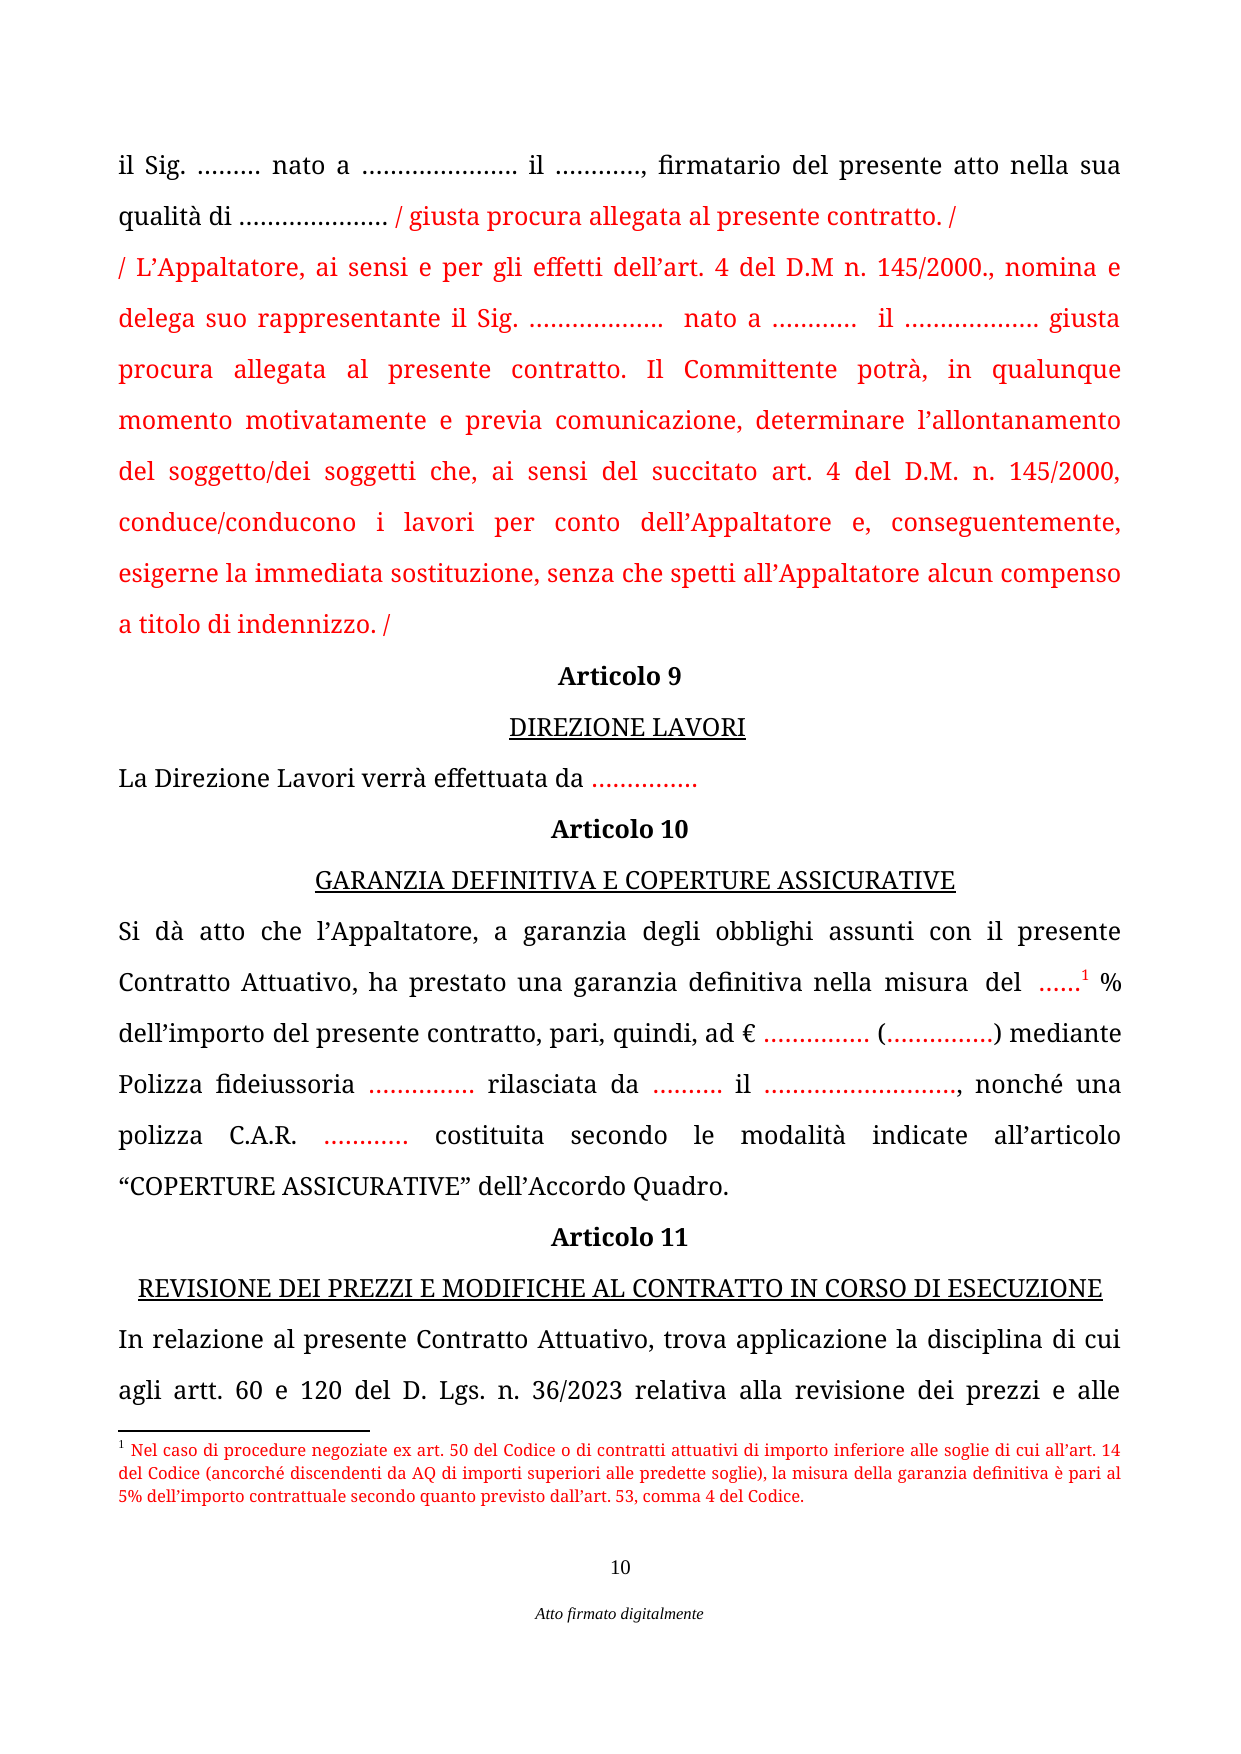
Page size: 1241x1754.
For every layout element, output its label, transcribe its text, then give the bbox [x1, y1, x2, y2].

text / L’Appaltatore, ai sensi e per gli effetti dell’art. 4 del D.M n. 145/2000., nomina e delega suo rappresentante il Sig. ………………. nato a ………… il ………………. giusta procura allegata al presente contratto. Il Committente potrà, in qualunque momento motivatamente e previa comunicazione, determinare l’allontanamento del soggetto/dei soggetti che, ai sensi del succitato art. 4 del D.M. n. 145/2000, conduce/conducono i lavori per conto dell’Appaltatore e, conseguentemente, esigerne la immediata sostituzione, senza che spetti all’Appaltatore alcun compenso a titolo di indennizzo. / [118, 250, 1122, 641]
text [118, 1322, 1122, 1407]
subtitle DIREZIONE LAVORI [103, 709, 1152, 743]
text La Direzione Lavori verrà effettuata da …………… [118, 760, 1122, 794]
subtitle REVISIONE DEI PREZZI E MODIFICHE AL CONTRATTO IN CORSO DI ESECUZIONE [118, 1271, 1122, 1305]
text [118, 148, 1122, 233]
subtitle GARANZIA DEFINITIVA E COPERTURE ASSICURATIVE [118, 862, 1152, 896]
text Si dà atto che l’Appaltatore, a garanzia degli obblighi assunti con il presente Contratto Attuativo, ha prestato una garanzia definitiva nella misura del …… % dell’importo del presente contratto, pari, quindi, ad € …………… (……………) mediante Polizza fideiussoria …………… rilasciata da ………. il ………………………, nonché una polizza C.A.R. ………… costituita secondo le modalità indicate all’articolo “COPERTURE ASSICURATIVE” dell’Accordo Quadro. [118, 913, 1122, 1203]
